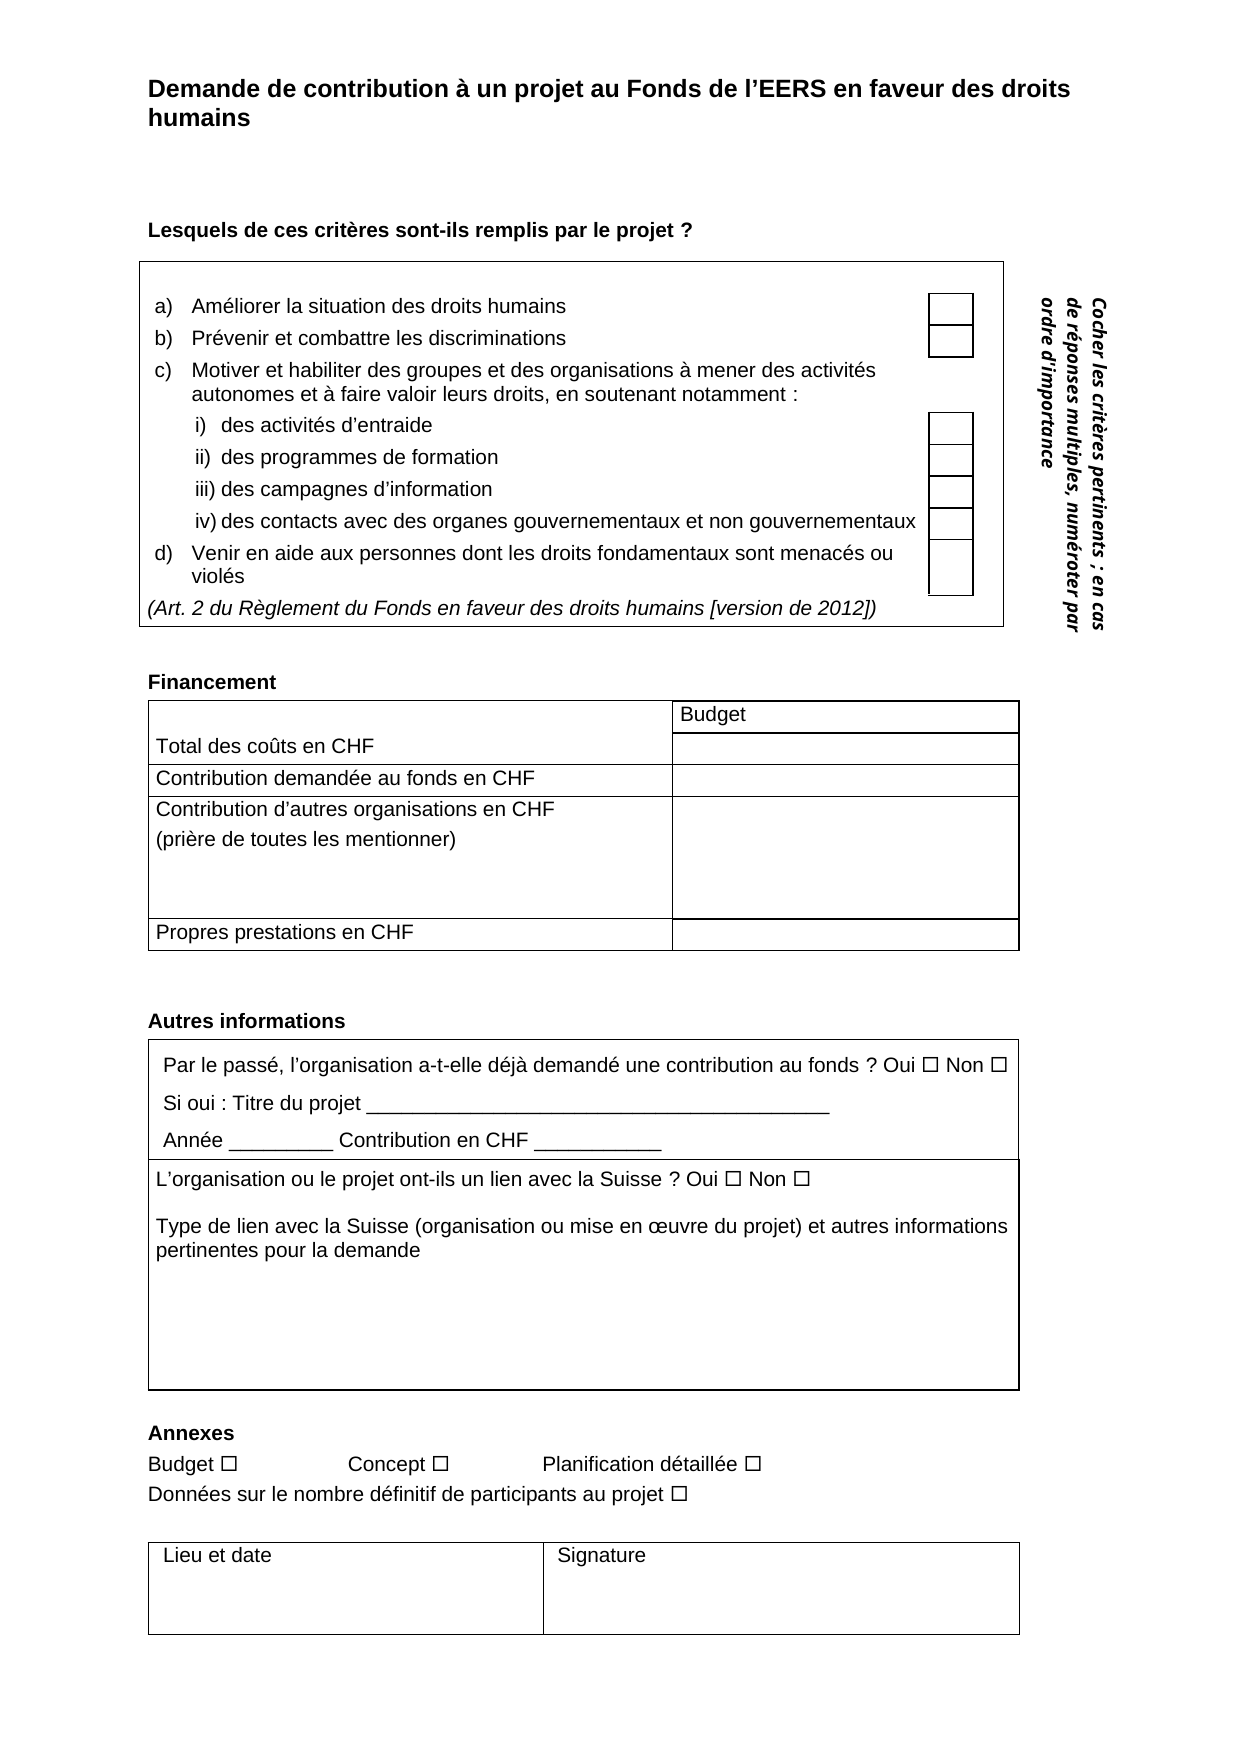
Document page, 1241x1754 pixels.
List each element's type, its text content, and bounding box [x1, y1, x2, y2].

table_cell [673, 920, 1018, 950]
table_cell Contribution demandée au fonds en CHF [149, 765, 672, 796]
text Autres informations [148, 995, 1113, 1032]
table_cell [673, 765, 1018, 796]
table_header Signature [544, 1543, 1019, 1634]
table_cell [673, 797, 1018, 918]
text Lesquels de ces critères sont-ils remplis par le projet ? [148, 218, 1081, 242]
table_header [149, 701, 672, 732]
table_header (Art. 2 du Règlement du Fonds en faveur des droits humains [version de 2012]) [140, 262, 1003, 626]
table_cell Propres prestations en CHF [149, 919, 672, 950]
table_header Lieu et date [149, 1543, 543, 1634]
table_header Budget [673, 702, 1018, 732]
table_cell L’organisation ou le projet ont-ils un lien avec la Suisse ? Oui Non Type de lien avec la Suisse (organisation ou mise en œuvre du projet) et autres informations pertinentes pour la demande [149, 1160, 1018, 1389]
text Financement [148, 670, 1081, 694]
table_cell Total des coûts en CHF [149, 732, 672, 764]
table_header Par le passé, l’organisation a-t-elle déjà demandé une contribution au fonds ? Oui Non Si oui : Titre du projet ________________________________________ Année _________ Contribution en CHF ___________ [149, 1040, 1018, 1158]
text Annexes [148, 1421, 1081, 1445]
table_cell Contribution d’autres organisations en CHF (prière de toutes les mentionner) [149, 797, 672, 918]
text Données sur le nombre définitif de participants au projet [148, 1482, 1081, 1506]
table_cell [673, 734, 1018, 764]
text Budget Concept Planification détaillée [148, 1451, 1081, 1475]
